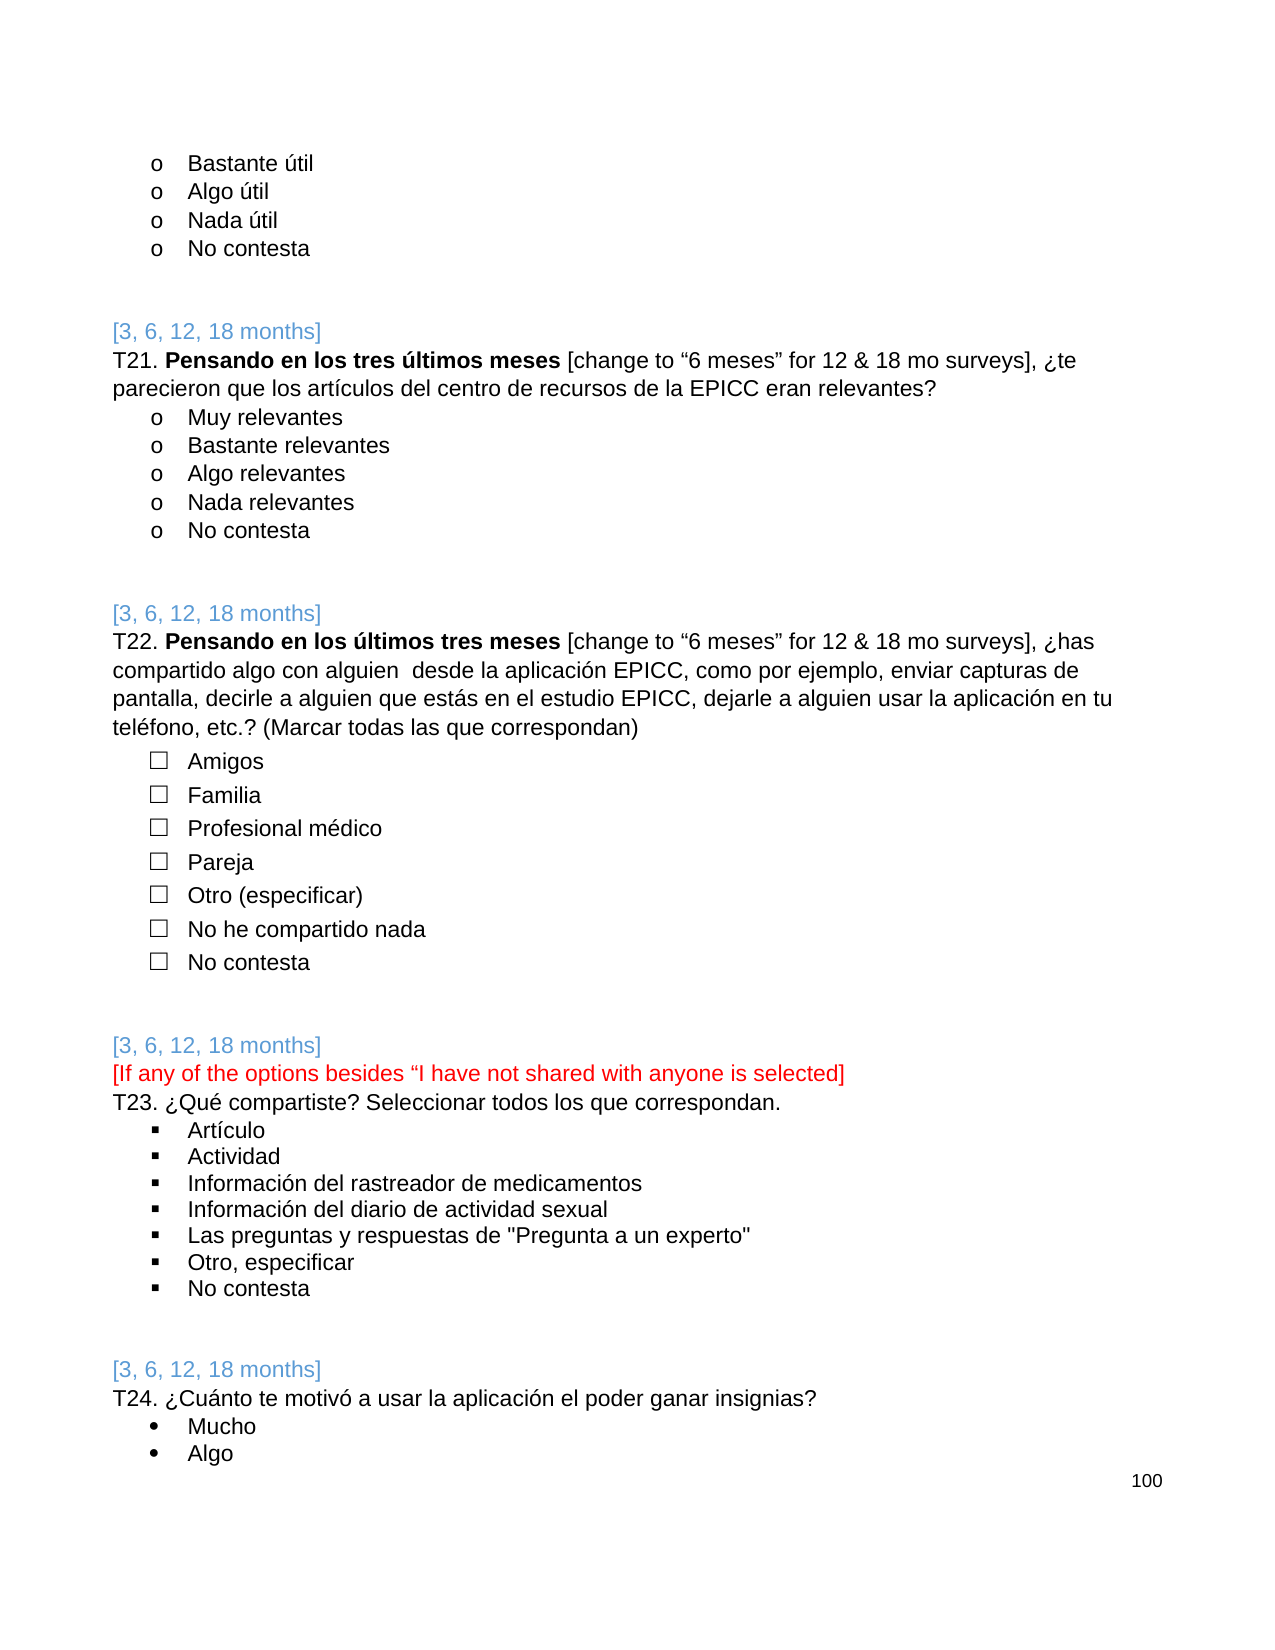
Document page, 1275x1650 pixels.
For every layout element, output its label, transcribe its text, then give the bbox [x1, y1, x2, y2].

list Otro, especificar [150, 1249, 1162, 1275]
text T21. Pensando en los tres últimos meses [change to “6 meses” for 12 & 18 mo surveys], ¿te parecieron que los artículos del centro de recursos de la EPICC eran relevantes? [112, 347, 1162, 401]
list Amigos [150, 742, 1162, 776]
list Mucho [150, 1413, 1162, 1439]
list Las preguntas y respuestas de "Pregunta a un experto" [150, 1222, 1162, 1249]
text [3, 6, 12, 18 months] [112, 1032, 1162, 1058]
list Actividad [150, 1143, 1162, 1170]
text [3, 6, 12, 18 months] [112, 318, 1162, 344]
text [If any of the options besides “I have not shared with anyone is selected] [112, 1060, 1162, 1086]
text [3, 6, 12, 18 months] [112, 600, 1162, 626]
list Nada relevantes [150, 488, 1162, 517]
list No contesta [150, 1275, 1162, 1301]
list Algo útil [150, 178, 1162, 207]
text T22. Pensando en los últimos tres meses [change to “6 meses” for 12 & 18 mo surveys], ¿has compartido algo con alguien desde la aplicación EPICC, como por ejemplo, enviar capturas de pantalla, decirle a alguien que estás en el estudio EPICC, dejarle a alguien usar la aplicación en tu teléfono, etc.? (Marcar todas las que correspondan) [112, 628, 1162, 740]
list Bastante relevantes [150, 432, 1162, 460]
text [3, 6, 12, 18 months] [112, 1356, 1162, 1383]
list Artículo [150, 1117, 1162, 1143]
list Algo [150, 1439, 1162, 1466]
list No he compartido nada [150, 910, 1162, 943]
list Profesional médico [150, 809, 1162, 843]
list Información del diario de actividad sexual [150, 1196, 1162, 1222]
list Otro (especificar) [150, 876, 1162, 910]
list Bastante útil [150, 150, 1162, 178]
list No contesta [150, 235, 1162, 263]
list Nada útil [150, 207, 1162, 235]
list No contesta [150, 943, 1162, 977]
text T23. ¿Qué compartiste? Seleccionar todos los que correspondan. [112, 1088, 1162, 1115]
list Información del rastreador de medicamentos [150, 1170, 1162, 1196]
text T24. ¿Cuánto te motivó a usar la aplicación el poder ganar insignias? [112, 1385, 1162, 1411]
list Familia [150, 776, 1162, 809]
list Pareja [150, 843, 1162, 876]
list No contesta [150, 517, 1162, 545]
list Muy relevantes [150, 403, 1162, 432]
list Algo relevantes [150, 460, 1162, 488]
